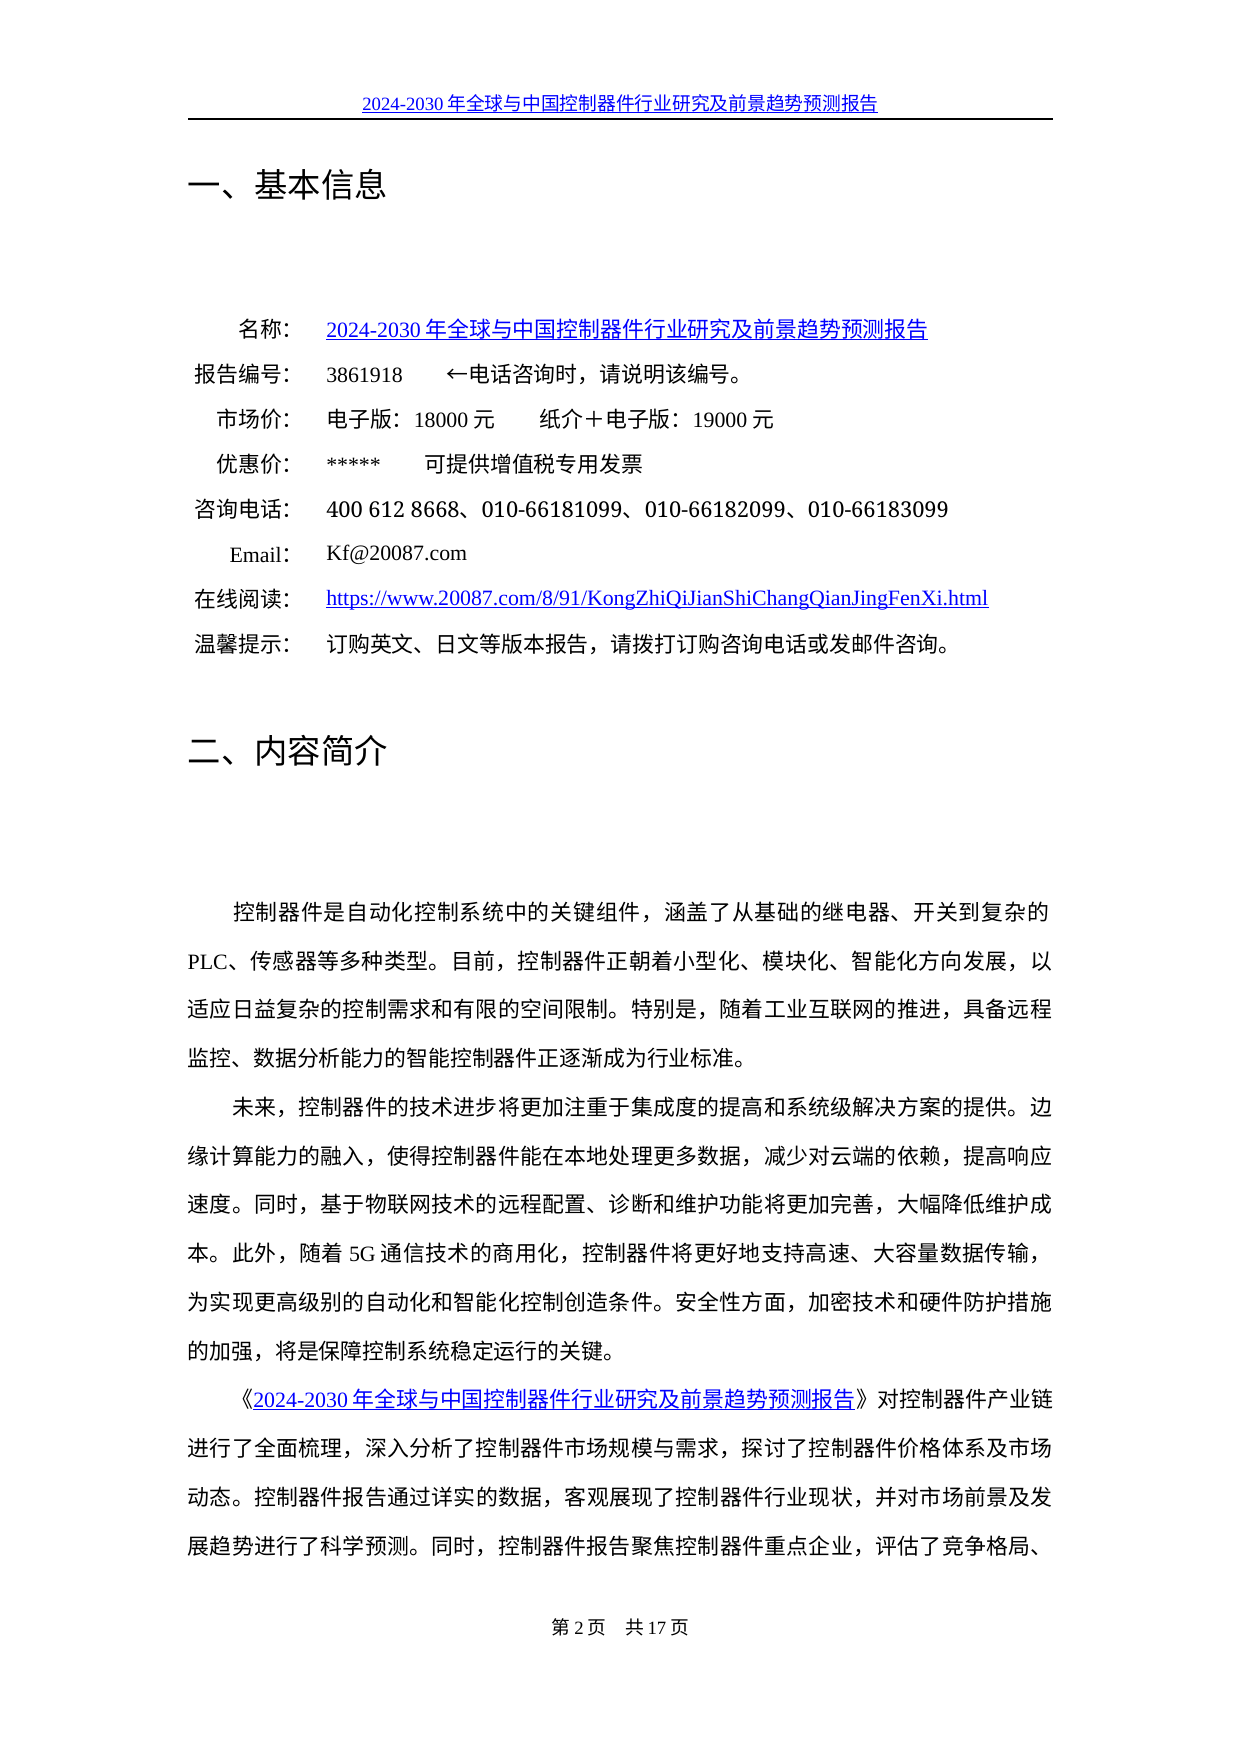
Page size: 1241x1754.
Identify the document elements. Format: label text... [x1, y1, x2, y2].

table_cell 市场价： [167, 402, 315, 447]
table_cell 温馨提示： [167, 627, 315, 672]
table_cell Email： [167, 537, 315, 582]
table_cell 咨询电话： [167, 492, 315, 537]
table_cell 在线阅读： [167, 582, 315, 627]
title 一、基本信息 [187, 150, 1053, 215]
table_cell ***** 可提供增值税专用发票 [315, 447, 1073, 492]
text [187, 894, 1053, 1561]
table_cell 400 612 8668、010-66181099、010-66182099、010-66183099 [315, 492, 1073, 537]
table_cell 优惠价： [167, 447, 315, 492]
table_header 2024-2030年全球与中国控制器件行业研究及前景趋势预测报告 [315, 312, 1073, 357]
table_cell 报告编号： [167, 357, 315, 402]
table_cell Kf@20087.com [315, 537, 1073, 582]
table_cell 电子版：18000 元 纸介＋电子版：19000 元 [315, 402, 1073, 447]
table_cell [315, 582, 1073, 627]
table_header 名称： [167, 312, 315, 357]
table_cell 订购英文、日文等版本报告，请拨打订购咨询电话或发邮件咨询。 [315, 627, 1073, 672]
table_cell 3861918 ←电话咨询时，请说明该编号。 [315, 357, 1073, 402]
title 二、内容简介 [187, 717, 1053, 782]
